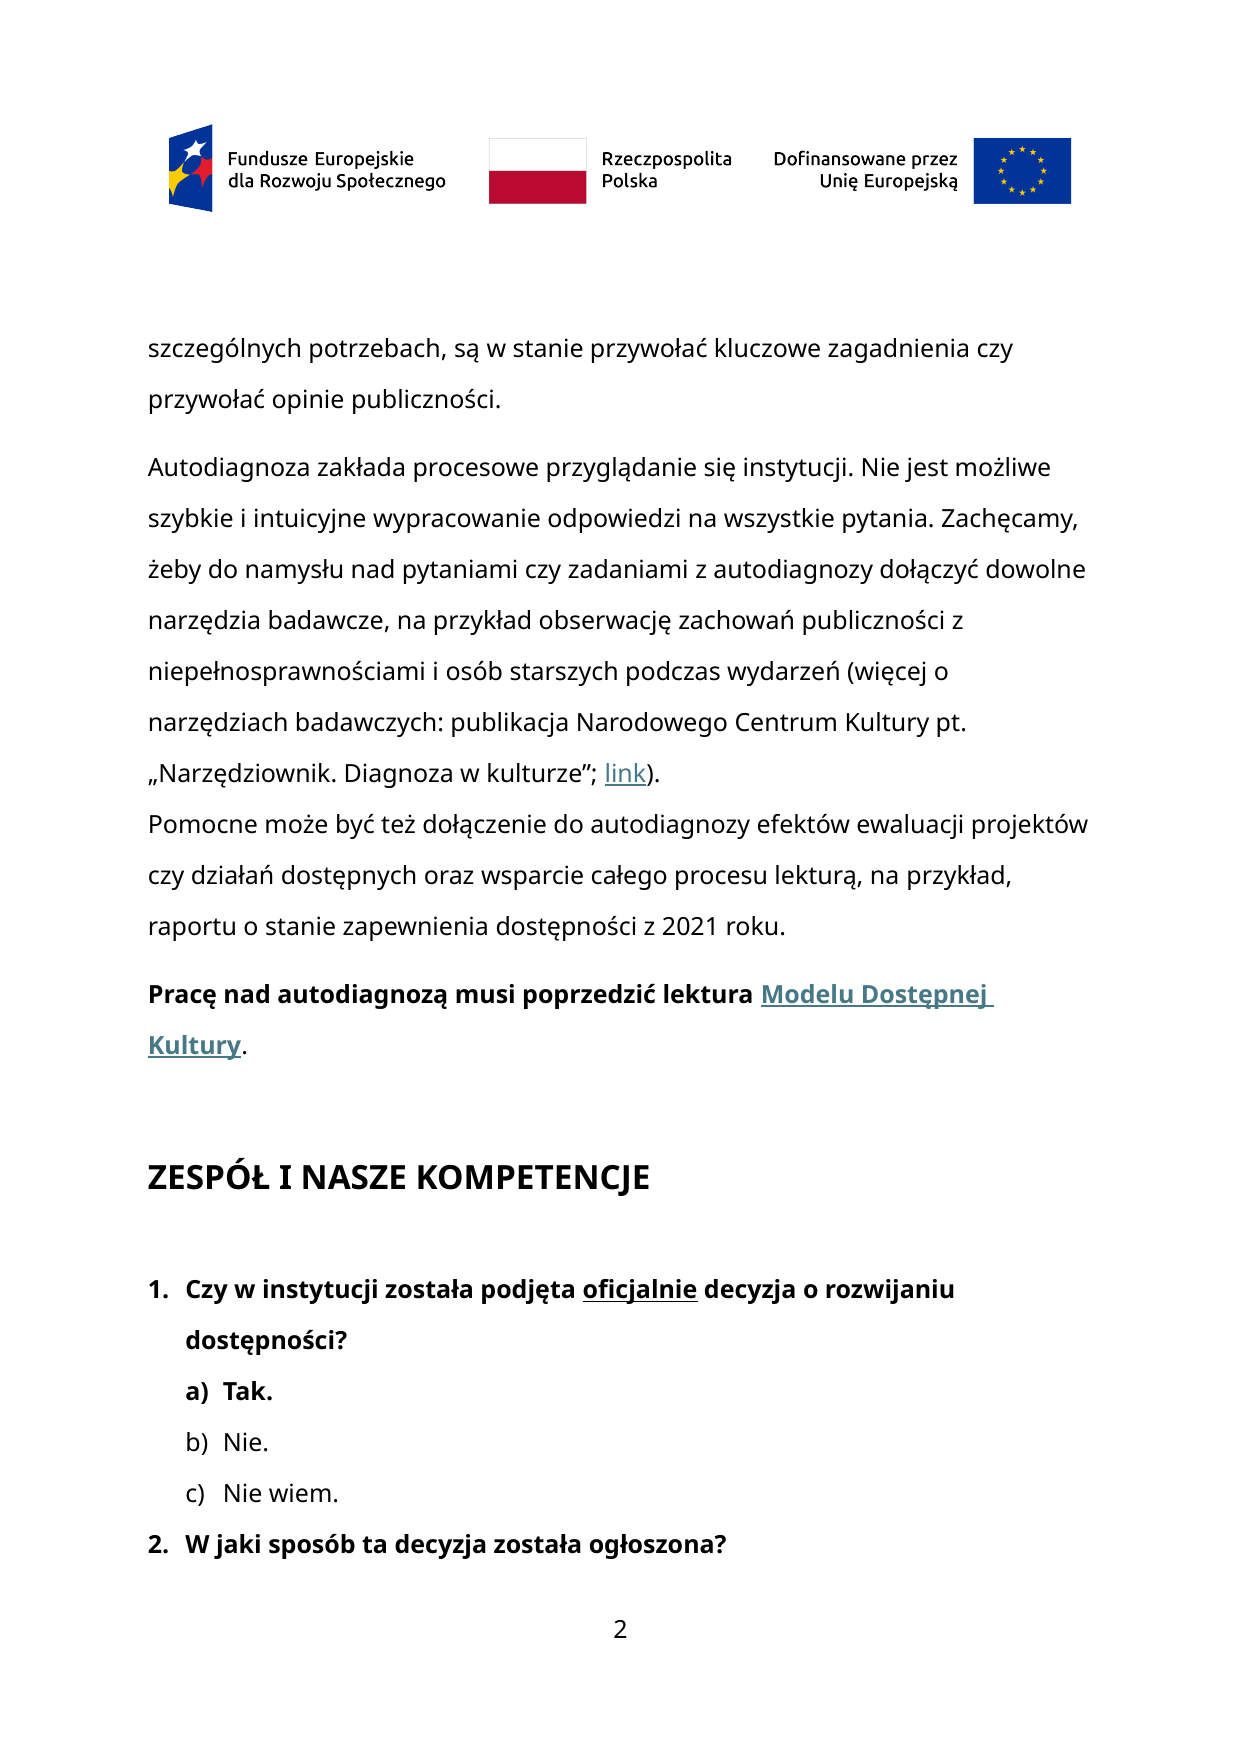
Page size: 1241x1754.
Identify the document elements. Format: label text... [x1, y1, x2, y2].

list Czy w instytucji została podjęta oficjalnie decyzja o rozwijaniu dostępności? [148, 1272, 1093, 1357]
subtitle ZESPÓŁ I NASZE KOMPETENCJE [148, 1153, 1093, 1199]
list W jaki sposób ta decyzja została ogłoszona? [148, 1527, 1093, 1561]
picture [147, 102, 1093, 234]
list Nie wiem. [185, 1476, 1093, 1510]
list Nie. [185, 1425, 1093, 1459]
list Tak. [185, 1374, 1093, 1408]
text Pracę nad autodiagnozą musi poprzedzić lektura Modelu Dostępnej Kultury. [148, 976, 1093, 1062]
text Autodiagnoza zakłada procesowe przyglądanie się instytucji. Nie jest możliwe szybkie i intuicyjne wypracowanie odpowiedzi na wszystkie pytania. Zachęcamy, żeby do namysłu nad pytaniami czy zadaniami z autodiagnozy dołączyć dowolne narzędzia badawcze, na przykład obserwację zachowań publiczności z niepełnosprawnościami i osób starszych podczas wydarzeń (więcej o narzędziach badawczych: publikacja Narodowego Centrum Kultury pt. „Narzędziownik. Diagnoza w kulturze”; link). Pomocne może być też dołączenie do autodiagnozy efektów ewaluacji projektów czy działań dostępnych oraz wsparcie całego procesu lekturą, na przykład, raportu o stanie zapewnienia dostępności z 2021 roku. [148, 449, 1093, 943]
